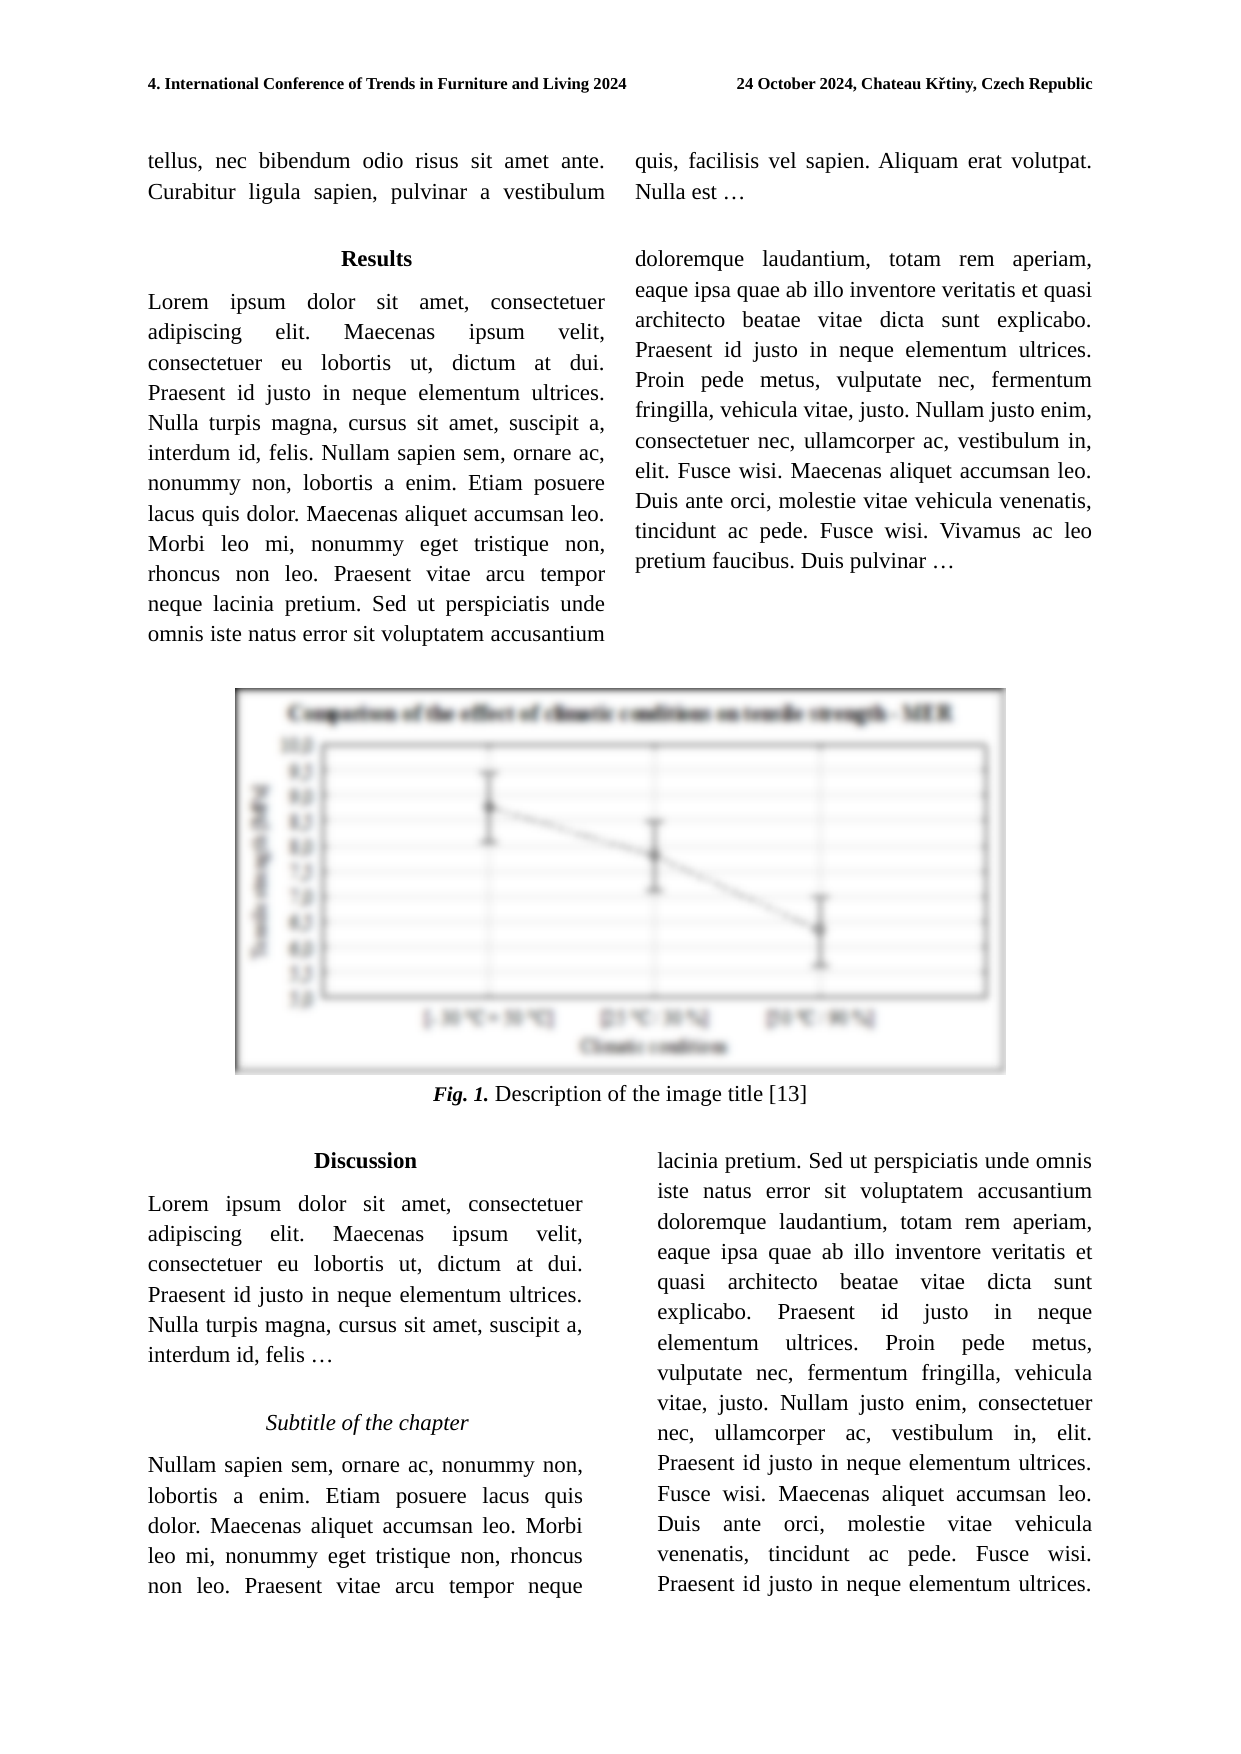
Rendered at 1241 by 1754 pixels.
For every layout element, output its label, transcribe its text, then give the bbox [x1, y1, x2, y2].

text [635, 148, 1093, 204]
text Lorem ipsum dolor sit amet, consectetuer adipiscing elit. Maecenas ipsum velit, consectetuer eu lobortis ut, dictum at dui. Praesent id justo in neque elementum ultrices. Nulla turpis magna, cursus sit amet, suscipit a, interdum id, felis … [148, 1190, 583, 1367]
text Results [148, 246, 605, 272]
text Lorem ipsum dolor sit amet, consectetuer adipiscing elit. Maecenas ipsum velit, consectetuer eu lobortis ut, dictum at dui. Praesent id justo in neque elementum ultrices. Nulla turpis magna, cursus sit amet, suscipit a, interdum id, felis. Nullam sapien sem, ornare ac, nonummy non, lobortis a enim. Etiam posuere lacus quis dolor. Maecenas aliquet accumsan leo. Morbi leo mi, nonummy eget tristique non, rhoncus non leo. Praesent vitae arcu tempor neque lacinia pretium. Sed ut perspiciatis unde omnis iste natus error sit voluptatem accusantium doloremque laudantium, totam rem aperiam, eaque ipsa quae ab illo inventore veritatis et quasi architecto beatae vitae dicta sunt explicabo. Praesent id justo in neque elementum ultrices. Proin pede metus, vulputate nec, fermentum fringilla, vehicula vitae, justo. Nullam justo enim, consectetuer nec, ullamcorper ac, vestibulum in, elit. Fusce wisi. Maecenas aliquet accumsan leo. Duis ante orci, molestie vitae vehicula venenatis, tincidunt ac pede. Fusce wisi. Vivamus ac leo pretium faucibus. Duis pulvinar … [635, 246, 1093, 574]
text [657, 1147, 1093, 1597]
text Fig. 1. Description of the image title [13] [148, 1080, 1093, 1106]
text Subtitle of the chapter [148, 1409, 583, 1435]
text Lorem ipsum dolor sit amet, consectetuer adipiscing elit. Maecenas ipsum velit, consectetuer eu lobortis ut, dictum at dui. Praesent id justo in neque elementum ultrices. Nulla turpis magna, cursus sit amet, suscipit a, interdum id, felis. Nullam sapien sem, ornare ac, nonummy non, lobortis a enim. Etiam posuere lacus quis dolor. Maecenas aliquet accumsan leo. Morbi leo mi, nonummy eget tristique non, rhoncus non leo. Praesent vitae arcu tempor neque lacinia pretium. Sed ut perspiciatis unde omnis iste natus error sit voluptatem accusantium doloremque laudantium, totam rem aperiam, eaque ipsa quae ab illo inventore veritatis et quasi architecto beatae vitae dicta sunt explicabo. Praesent id justo in neque elementum ultrices. Proin pede metus, vulputate nec, fermentum fringilla, vehicula vitae, justo. Nullam justo enim, consectetuer nec, ullamcorper ac, vestibulum in, elit. Fusce wisi. Maecenas aliquet accumsan leo. Duis ante orci, molestie vitae vehicula venenatis, tincidunt ac pede. Fusce wisi. Vivamus ac leo pretium faucibus. Duis pulvinar … [148, 288, 605, 647]
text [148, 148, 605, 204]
text Discussion [148, 1147, 583, 1174]
picture [235, 688, 1006, 1075]
